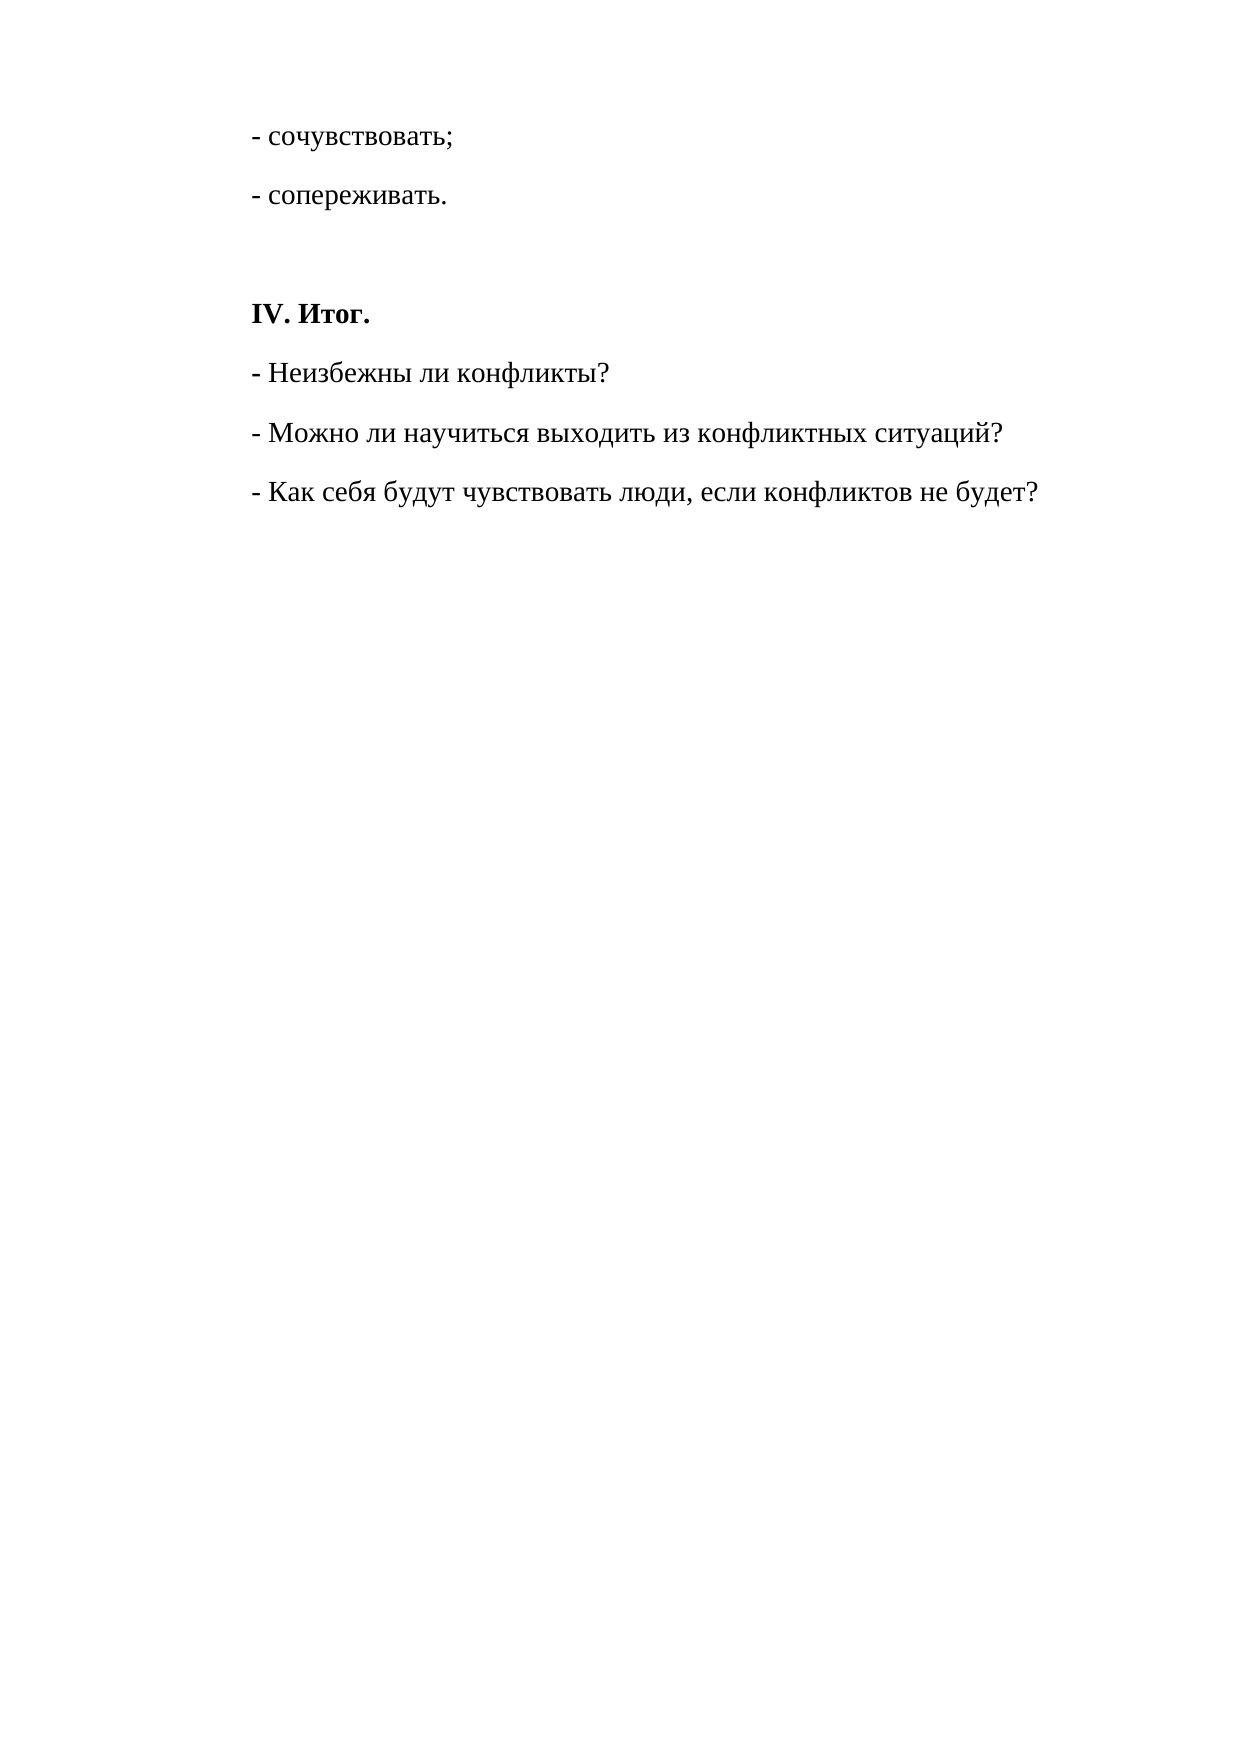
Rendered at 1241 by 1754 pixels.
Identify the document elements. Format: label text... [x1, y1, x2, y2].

text - Неизбежны ли конфликты? [177, 356, 1152, 389]
text - Как себя будут чувствовать люди, если конфликтов не будет? [177, 474, 1152, 508]
text IV. Итог. [177, 296, 1152, 330]
text - Можно ли научиться выходить из конфликтных ситуаций? [177, 415, 1152, 448]
text - сочувствовать; [177, 118, 1152, 152]
text - сопереживать. [177, 177, 1152, 211]
